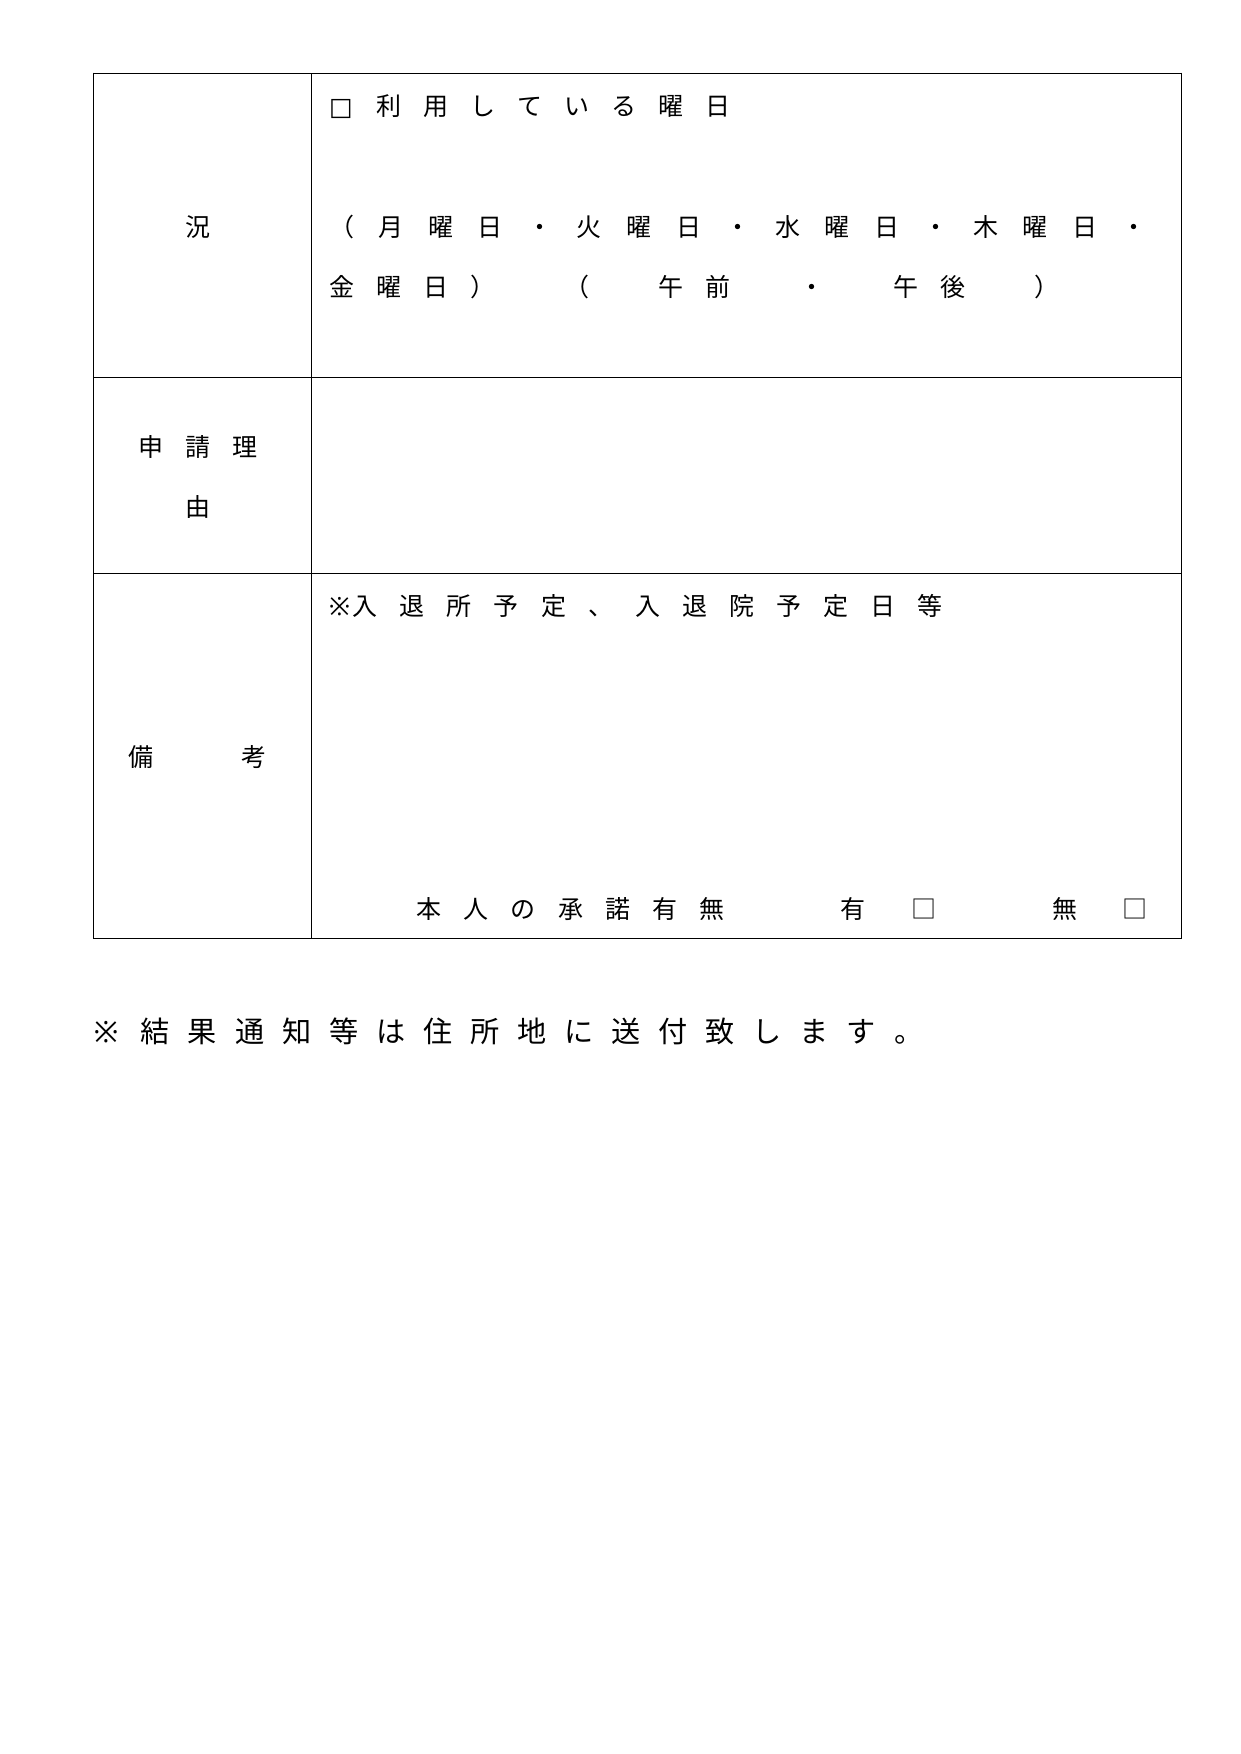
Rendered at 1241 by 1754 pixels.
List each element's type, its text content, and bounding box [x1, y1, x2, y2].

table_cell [312, 74, 1181, 377]
table_cell [312, 378, 1181, 573]
table_cell 備考 [94, 574, 311, 938]
table_cell ※入退所予定、入退院予定日等 本人の承諾有無 有 □ 無 □ [312, 574, 1181, 938]
table_cell 申請理由 [94, 378, 311, 573]
table_cell サービス 利用状況 [94, 74, 311, 377]
text ※結果通知等は住所地に送付致します。 [93, 999, 1176, 1060]
